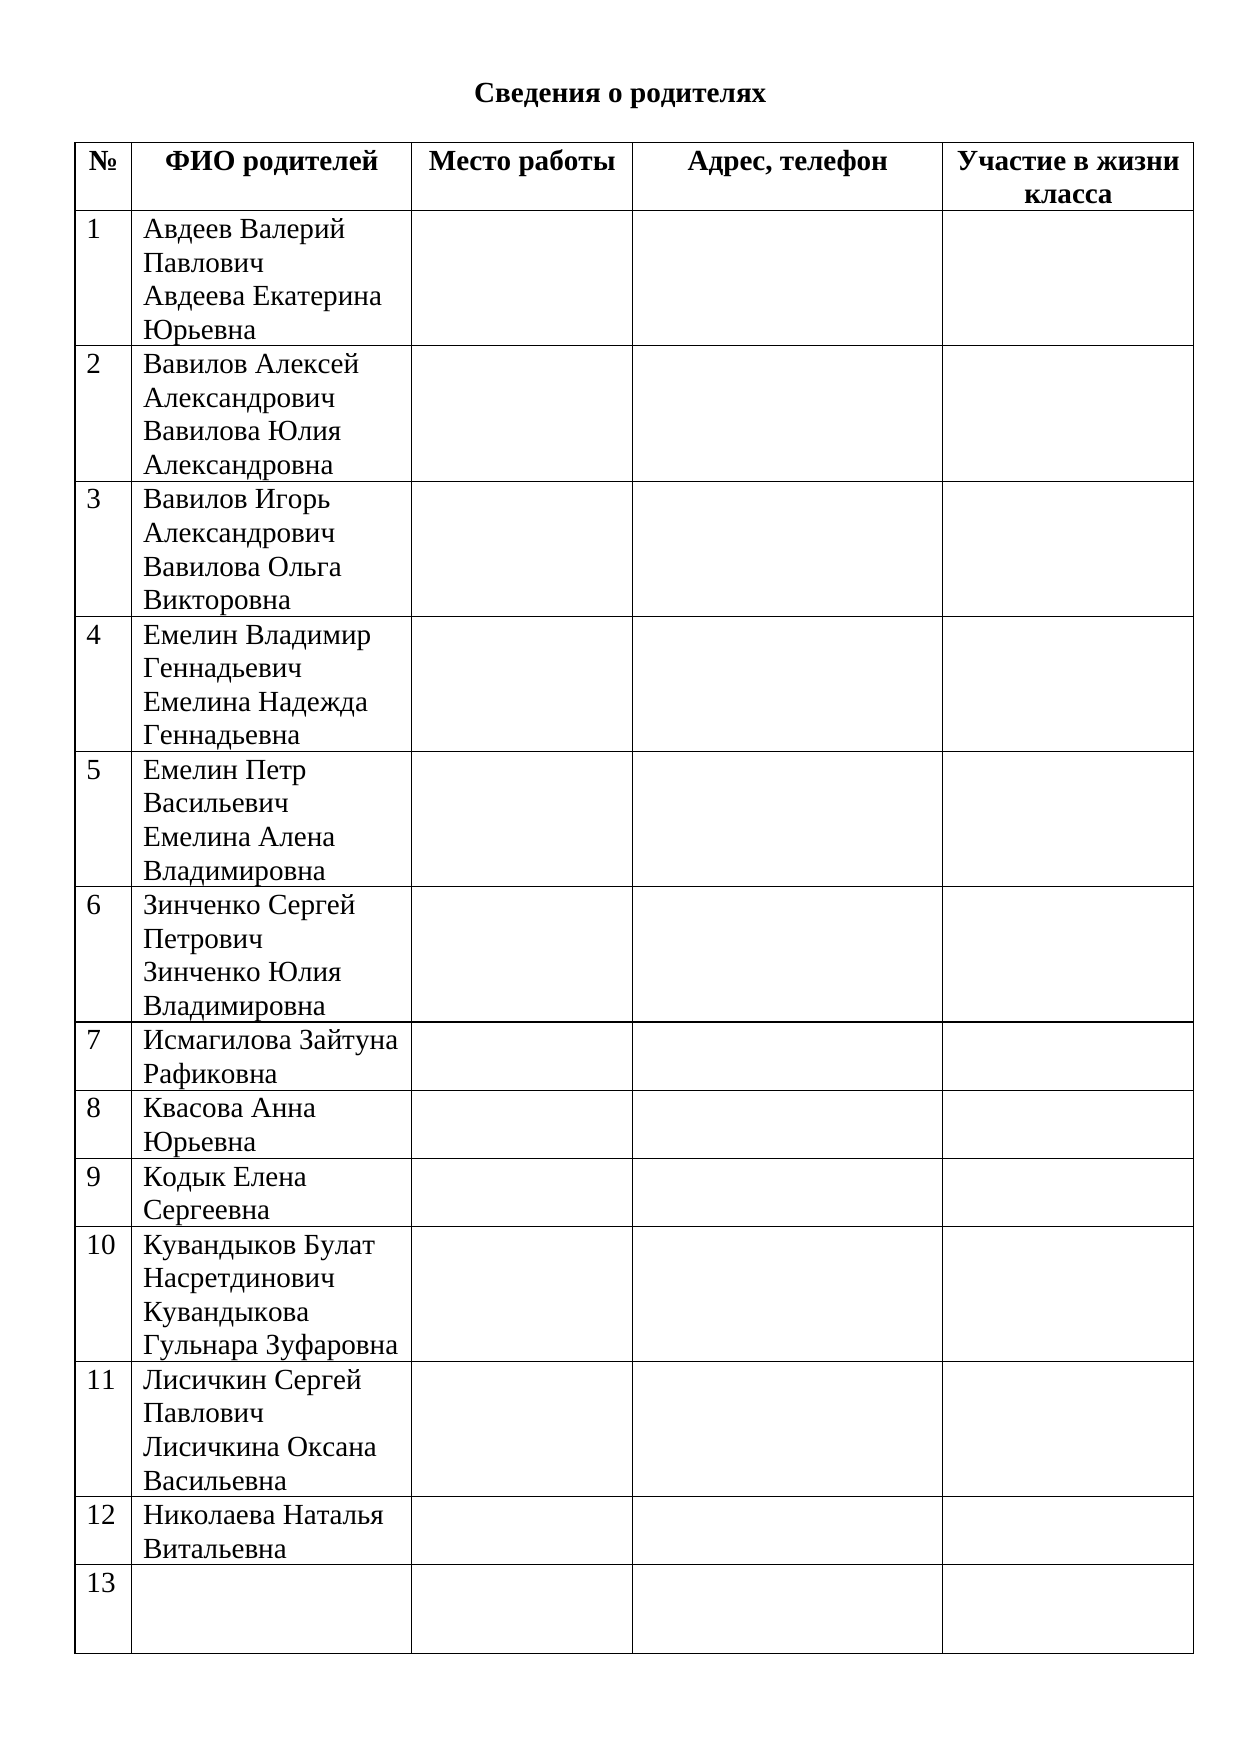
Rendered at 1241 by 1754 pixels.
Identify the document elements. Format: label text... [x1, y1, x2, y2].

table_cell [943, 211, 1193, 345]
table_cell 12 [76, 1497, 131, 1564]
table_header № [76, 143, 131, 210]
table_cell Емелин Петр Васильевич Емелина Алена Владимировна [132, 752, 411, 886]
table_cell [633, 1227, 942, 1361]
table_cell [633, 1091, 942, 1158]
table_header Адрес, телефон [633, 143, 942, 210]
table_cell [633, 211, 942, 345]
table_cell 10 [76, 1227, 131, 1361]
table_cell [943, 617, 1193, 751]
table_cell 13 [76, 1565, 131, 1652]
table_cell [412, 211, 632, 345]
table_cell Кодык Елена Сергеевна [132, 1159, 411, 1226]
table_header Участие в жизни класса [943, 143, 1193, 210]
table_cell [412, 1023, 632, 1089]
table_cell Кувандыков Булат Насретдинович Кувандыкова Гульнара Зуфаровна [132, 1227, 411, 1361]
table_cell [943, 346, 1193, 481]
table_cell [943, 482, 1193, 616]
table_cell [943, 1227, 1193, 1361]
table_cell [412, 346, 632, 481]
table_cell [943, 1023, 1193, 1089]
table_cell [943, 1565, 1193, 1652]
table_cell [633, 482, 942, 616]
table_cell Вавилов Игорь Александрович Вавилова Ольга Викторовна [132, 482, 411, 616]
table_cell [943, 1159, 1193, 1226]
table_cell [412, 887, 632, 1021]
table_cell [132, 1565, 411, 1652]
table_header ФИО родителей [132, 143, 411, 210]
table_cell Лисичкин Сергей Павлович Лисичкина Оксана Васильевна [132, 1362, 411, 1496]
table_cell [943, 1362, 1193, 1496]
table_cell Николаева Наталья Витальевна [132, 1497, 411, 1564]
table_cell 11 [76, 1362, 131, 1496]
table_cell [633, 1565, 942, 1652]
table_cell 4 [76, 617, 131, 751]
table_cell Авдеев Валерий Павлович Авдеева Екатерина Юрьевна [132, 211, 411, 345]
table_cell [412, 482, 632, 616]
table_cell Квасова Анна Юрьевна [132, 1091, 411, 1158]
table_cell [943, 752, 1193, 886]
table_cell [943, 887, 1193, 1021]
table_cell [633, 752, 942, 886]
table_cell [412, 1565, 632, 1652]
table_cell [633, 1159, 942, 1226]
table_cell [412, 1227, 632, 1361]
table_cell 9 [76, 1159, 131, 1226]
table_cell Зинченко Сергей Петрович Зинченко Юлия Владимировна [132, 887, 411, 1021]
table_cell 6 [76, 887, 131, 1021]
table_cell [412, 1497, 632, 1564]
table_cell [943, 1091, 1193, 1158]
table_cell Емелин Владимир Геннадьевич Емелина Надежда Геннадьевна [132, 617, 411, 751]
text Сведения о родителях [75, 75, 1165, 108]
table_header Место работы [412, 143, 632, 210]
table_cell 3 [76, 482, 131, 616]
table_cell [943, 1497, 1193, 1564]
table_cell [412, 752, 632, 886]
table_cell 7 [76, 1023, 131, 1089]
table_cell [633, 887, 942, 1021]
table_cell [412, 1362, 632, 1496]
table_cell 1 [76, 211, 131, 345]
table_cell [412, 617, 632, 751]
table_cell [633, 617, 942, 751]
table_cell 8 [76, 1091, 131, 1158]
table_cell [412, 1159, 632, 1226]
table_cell 2 [76, 346, 131, 481]
table_cell Вавилов Алексей Александрович Вавилова Юлия Александровна [132, 346, 411, 481]
table_cell 5 [76, 752, 131, 886]
table_cell [633, 346, 942, 481]
table_cell [412, 1091, 632, 1158]
table_cell Исмагилова Зайтуна Рафиковна [132, 1023, 411, 1089]
table_cell [633, 1362, 942, 1496]
table_cell [633, 1023, 942, 1089]
table_cell [633, 1497, 942, 1564]
